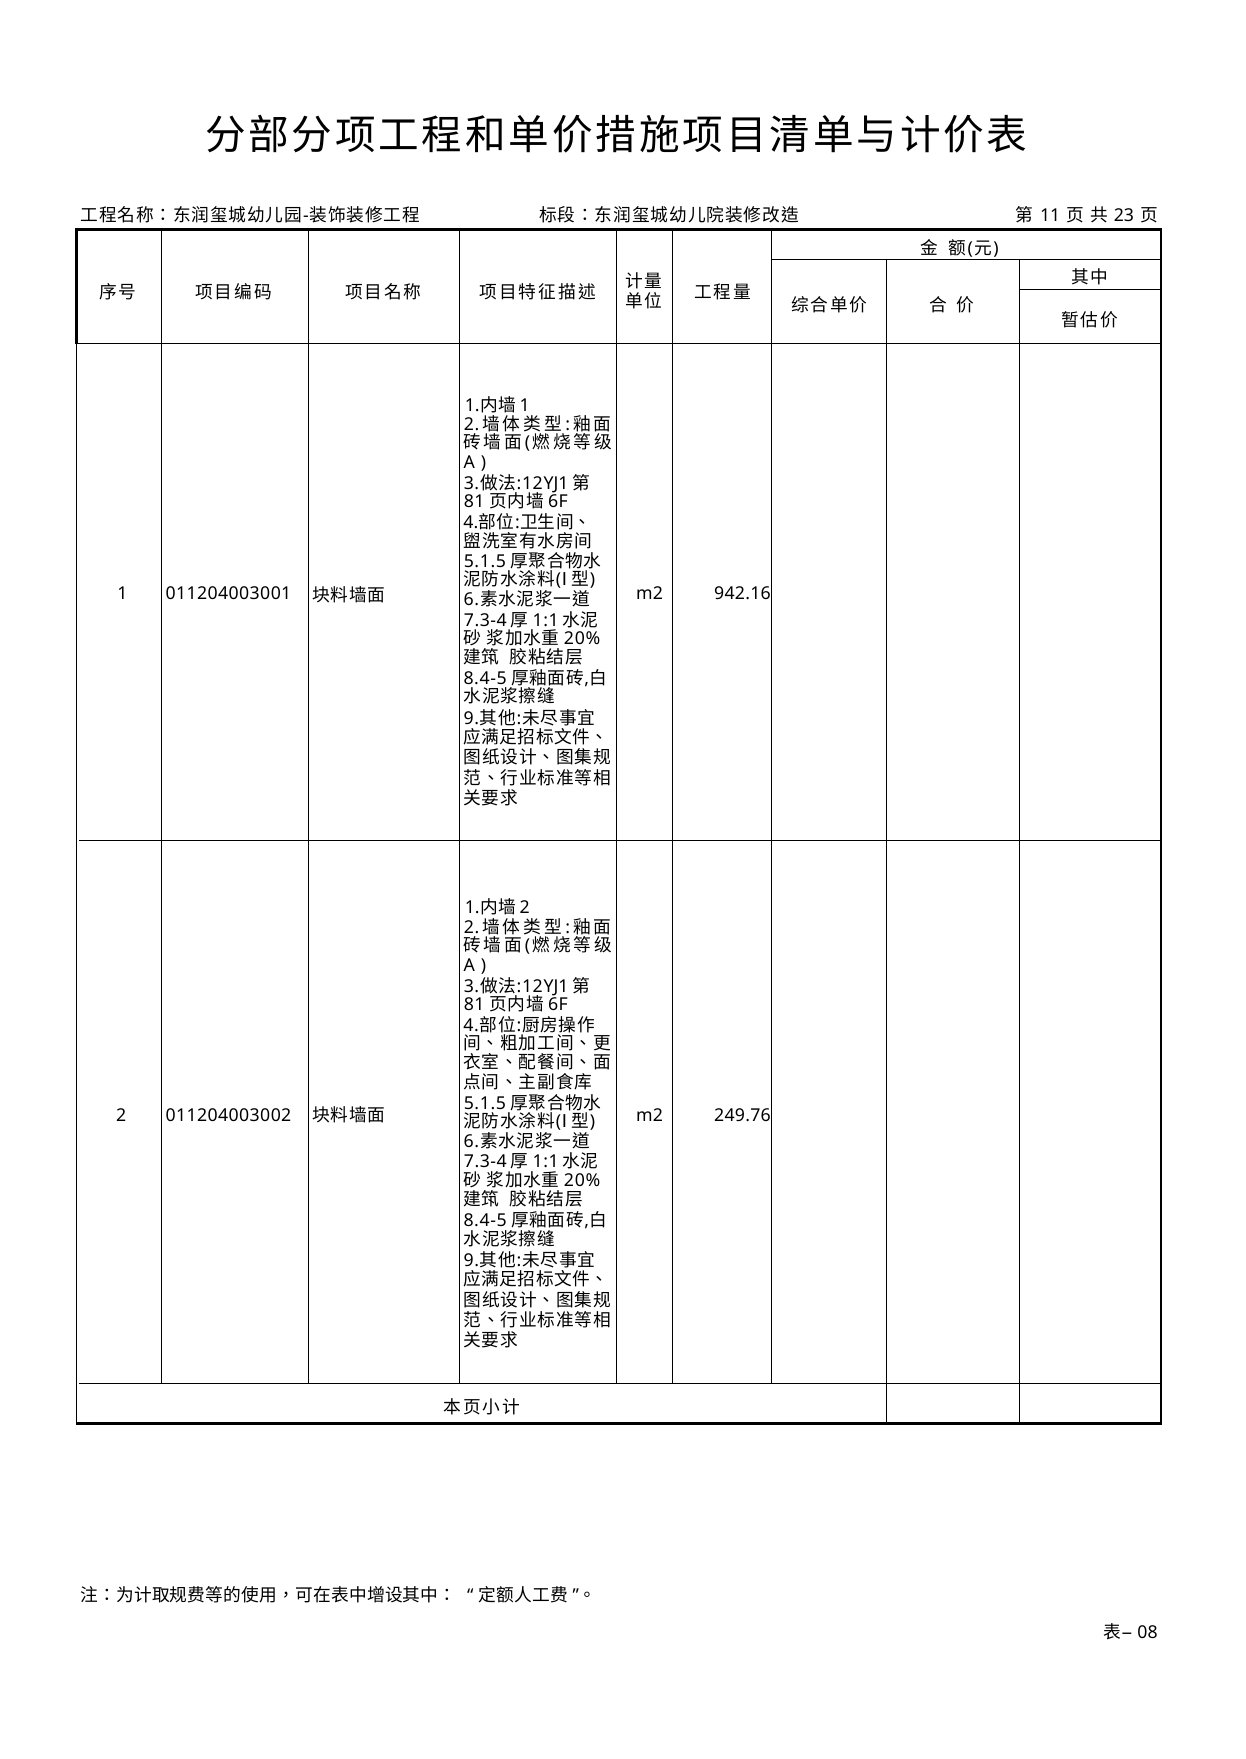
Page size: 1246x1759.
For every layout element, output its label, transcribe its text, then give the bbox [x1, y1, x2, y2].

table_cell 011204003002 [162, 841, 308, 1383]
table_cell 表— 08 [76, 1618, 1160, 1653]
table_header 计量 单位 [617, 231, 672, 342]
table_cell 本页小计 [77, 1383, 886, 1422]
table_cell [1020, 344, 1160, 839]
table_cell 249.76 [673, 841, 771, 1383]
table_header 项目名称 [309, 231, 459, 342]
table_cell [772, 344, 886, 839]
table_cell 其中 [1020, 260, 1160, 289]
table_cell 块料墙面 [309, 344, 459, 839]
table_cell 综合单价 [772, 260, 886, 342]
table_cell 工程名称：东润玺城幼儿园-装饰装修工程 [76, 174, 482, 226]
table_cell 942.16 [673, 344, 771, 839]
table_cell 011204003001 [162, 344, 308, 839]
table_cell 第 11 页 共 23 页 [899, 174, 1160, 226]
table_header 工程量 [673, 231, 771, 342]
table_cell 块料墙面 [309, 841, 459, 1383]
table_cell m2 [617, 344, 672, 839]
table_cell [887, 1384, 1019, 1422]
table_cell m2 [617, 841, 672, 1383]
table_cell 1 [77, 344, 161, 839]
table_header 项目特征描述 [460, 231, 616, 342]
table_cell 1.内墙2 2.墙体类型:釉面 砖墙面(燃烧等级A ) 3.做法:12YJ1第81 页内墙6F 4.部位:厨房操作 间、粗加工间、更 衣室、配餐间、面 点间、主副食库 5.1.5厚聚合物水 泥防水涂料(Ⅰ型) 6.素水泥浆一道 7.3-4厚1:1水泥砂 浆加水重20%建筑 胶粘结层 8.4-5厚釉面砖,白 水泥浆擦缝 9.其他:未尽事宜 应满足招标文件、 图纸设计、图集规 范、行业标准等相 关要求 [460, 841, 616, 1383]
table_header 分部分项工程和单价措施项目清单与计价表 [76, 89, 1160, 172]
table_cell [1020, 1384, 1160, 1422]
table_header 注：为计取规费等的使用，可在表中增设其中： “ 定额人工费 ”。 [76, 1580, 1160, 1617]
table_cell 暂估价 [1020, 290, 1160, 342]
table_cell 合 价 [887, 260, 1019, 342]
table_header 项目编码 [162, 231, 308, 342]
table_cell 1.内墙1 2.墙体类型:釉面 砖墙面(燃烧等级A ) 3.做法:12YJ1第81 页内墙6F 4.部位:卫生间、 盥洗室有水房间 5.1.5厚聚合物水 泥防水涂料(Ⅰ型) 6.素水泥浆一道 7.3-4厚1:1水泥砂 浆加水重20%建筑 胶粘结层 8.4-5厚釉面砖,白 水泥浆擦缝 9.其他:未尽事宜 应满足招标文件、 图纸设计、图集规 范、行业标准等相 关要求 [460, 344, 616, 839]
table_cell [1020, 841, 1160, 1383]
table_cell 标段：东润玺城幼儿院装修改造 [482, 174, 899, 226]
table_cell [887, 841, 1019, 1383]
table_header 序号 [78, 231, 161, 342]
table_cell 2 [77, 840, 161, 1383]
table_cell [887, 344, 1019, 839]
table_header 金 额(元) [772, 231, 1160, 259]
table_cell [772, 841, 886, 1383]
